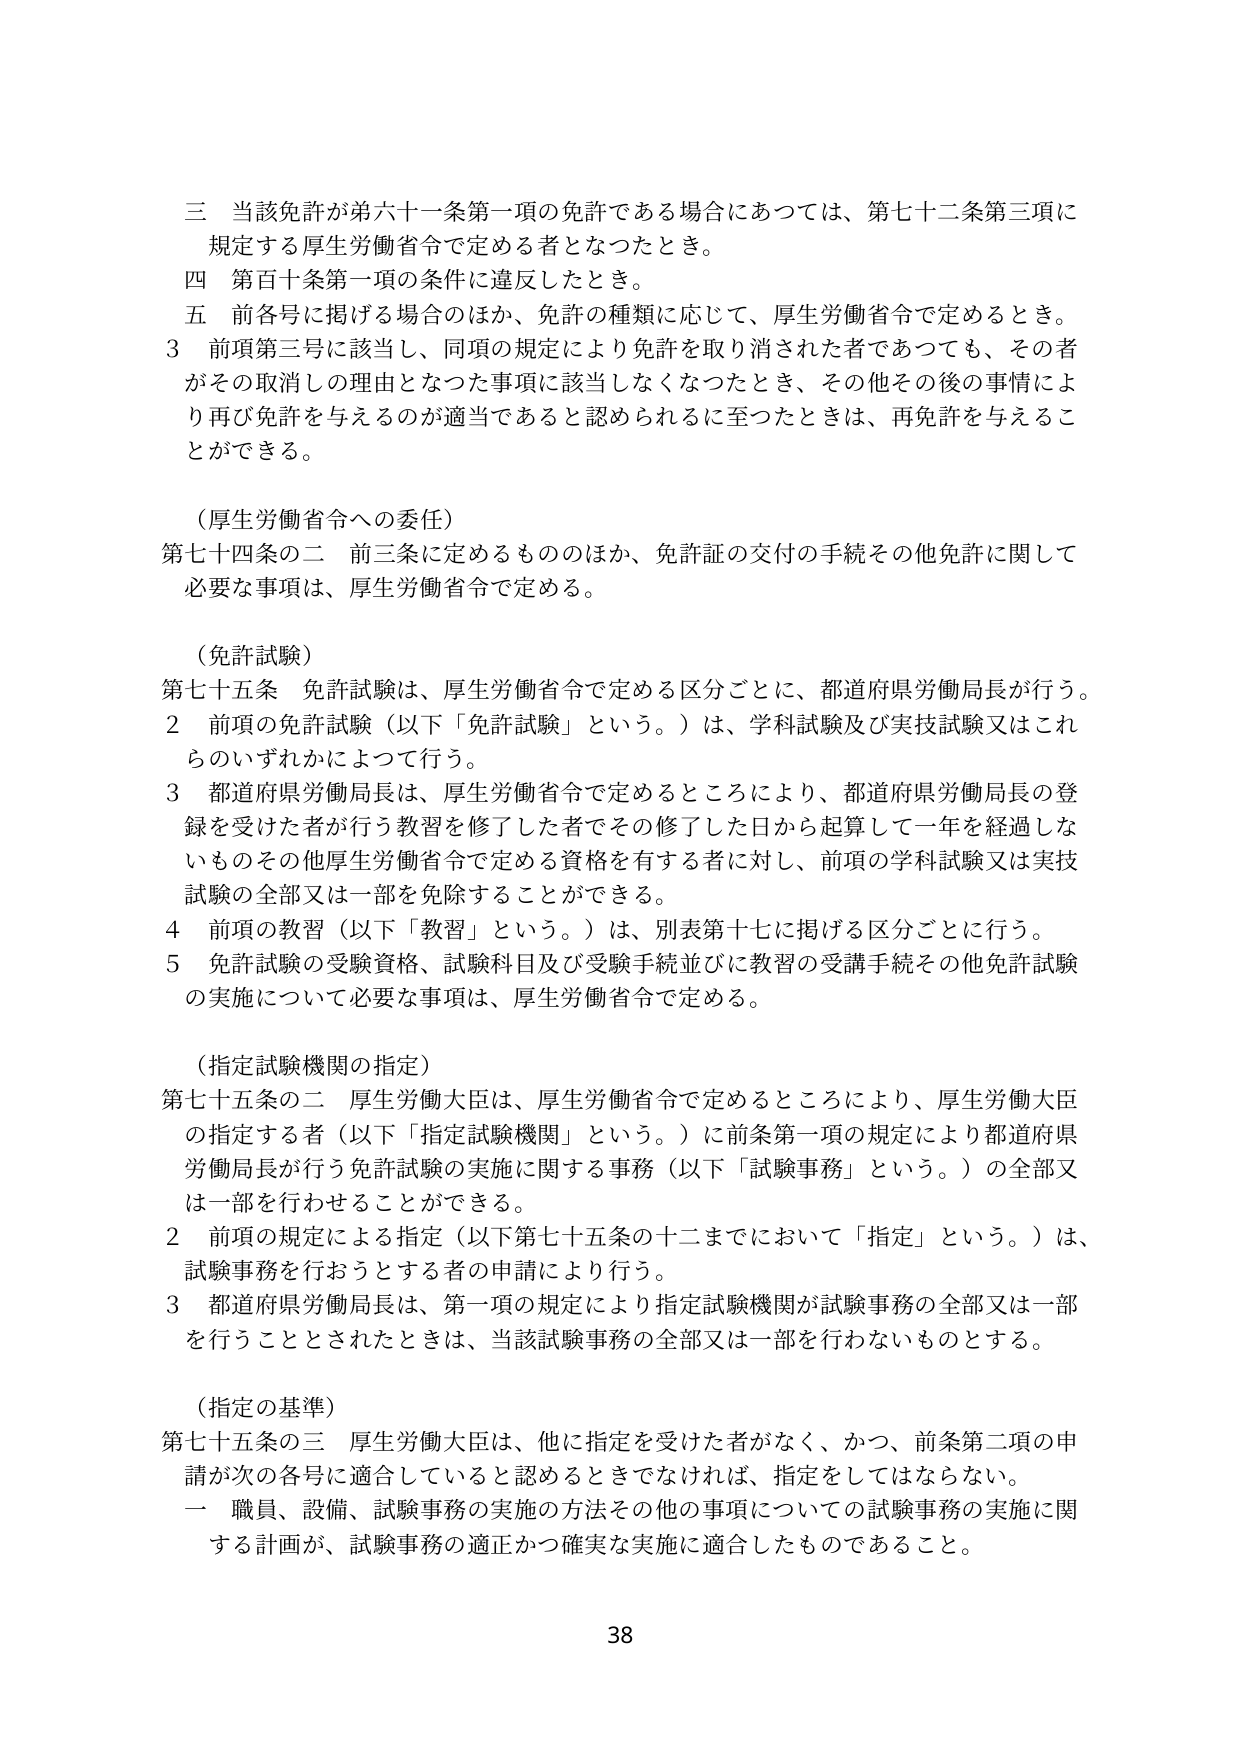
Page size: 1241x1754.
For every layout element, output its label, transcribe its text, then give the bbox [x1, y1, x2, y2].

text 一 職員、設備、試験事務の実施の方法その他の事項についての試験事務の実施に関する計画が、試験事務の適正かつ確実な実施に適合したものであること。 [184, 1492, 1079, 1560]
text （指定試験機関の指定） [184, 1048, 1079, 1082]
text ３ 前項第三号に該当し、同項の規定により免許を取り消された者であつても、その者がその取消しの理由となつた事項に該当しなくなつたとき、その他その後の事情により再び免許を与えるのが適当であると認められるに至つたときは、再免許を与えることができる。 [161, 330, 1079, 467]
text （指定の基準） [184, 1389, 1079, 1424]
text （免許試験） [184, 638, 1079, 672]
text 三 当該免許が弟六十一条第一項の免許である場合にあつては、第七十二条第三項に規定する厚生労働省令で定める者となつたとき。 [184, 194, 1079, 262]
text 五 前各号に掲げる場合のほか、免許の種類に応じて、厚生労働省令で定めるとき。 [184, 296, 1079, 330]
text （厚生労働省令への委任） [184, 501, 1079, 535]
text 四 第百十条第一項の条件に違反したとき。 [184, 262, 1079, 296]
text ２ 前項の免許試験（以下「免許試験」という。）は、学科試験及び実技試験又はこれらのいずれかによつて行う。 [161, 706, 1079, 774]
text 第七十五条の二 厚生労働大臣は、厚生労働省令で定めるところにより、厚生労働大臣の指定する者（以下「指定試験機関」という。）に前条第一項の規定により都道府県労働局長が行う免許試験の実施に関する事務（以下「試験事務」という。）の全部又は一部を行わせることができる。 [161, 1082, 1079, 1219]
text ４ 前項の教習（以下「教習」という。）は、別表第十七に掲げる区分ごとに行う。 [161, 911, 1079, 945]
text ３ 都道府県労働局長は、第一項の規定により指定試験機関が試験事務の全部又は一部を行うこととされたときは、当該試験事務の全部又は一部を行わないものとする。 [161, 1287, 1079, 1355]
text 第七十五条の三 厚生労働大臣は、他に指定を受けた者がなく、かつ、前条第二項の申請が次の各号に適合していると認めるときでなければ、指定をしてはならない。 [161, 1424, 1079, 1492]
text ５ 免許試験の受験資格、試験科目及び受験手続並びに教習の受講手続その他免許試験の実施について必要な事項は、厚生労働省令で定める。 [161, 945, 1079, 1014]
text 第七十四条の二 前三条に定めるもののほか、免許証の交付の手続その他免許に関して必要な事項は、厚生労働省令で定める。 [161, 535, 1079, 604]
text ３ 都道府県労働局長は、厚生労働省令で定めるところにより、都道府県労働局長の登録を受けた者が行う教習を修了した者でその修了した日から起算して一年を経過しないものその他厚生労働省令で定める資格を有する者に対し、前項の学科試験又は実技試験の全部又は一部を免除することができる。 [161, 774, 1079, 911]
text 第七十五条 免許試験は、厚生労働省令で定める区分ごとに、都道府県労働局長が行う。 [161, 672, 1079, 706]
text ２ 前項の規定による指定（以下第七十五条の十二までにおいて「指定」という。）は、試験事務を行おうとする者の申請により行う。 [161, 1219, 1079, 1287]
